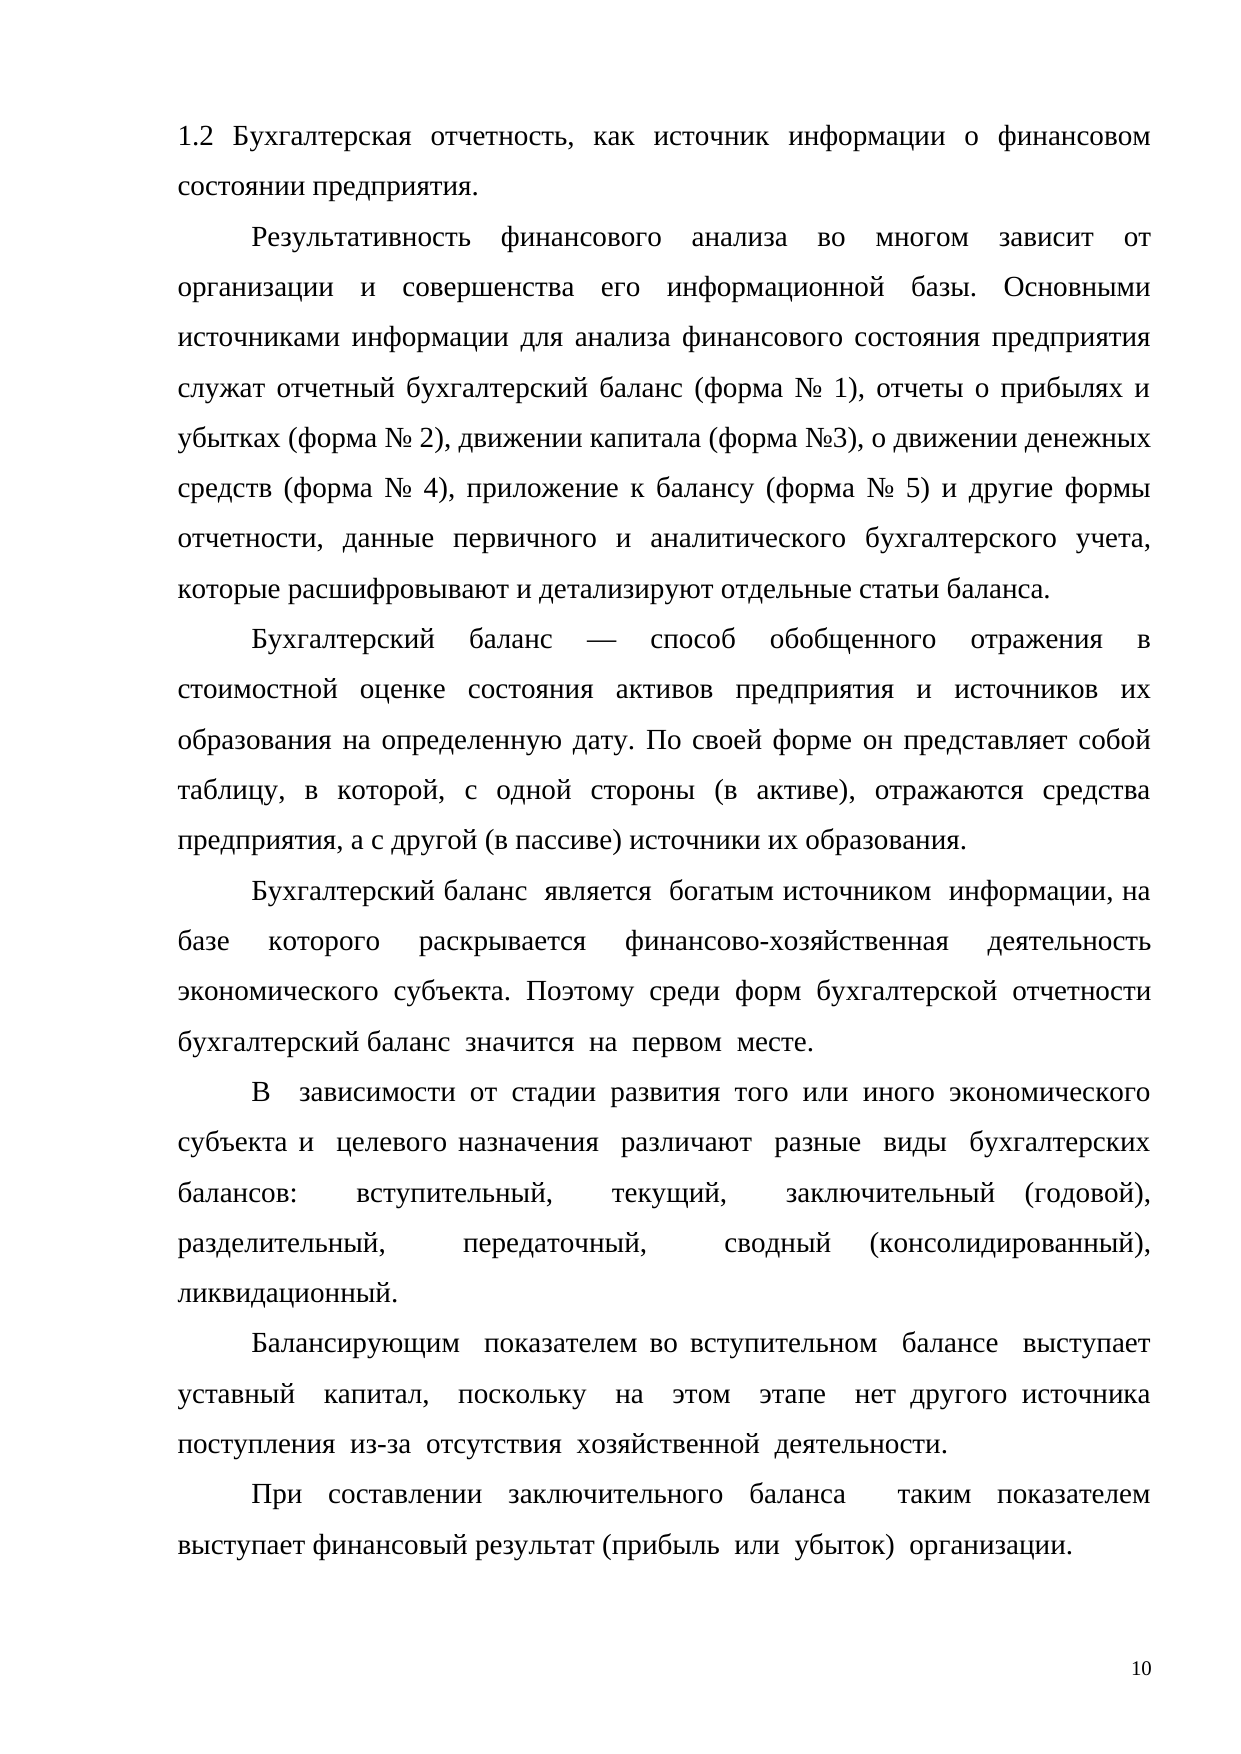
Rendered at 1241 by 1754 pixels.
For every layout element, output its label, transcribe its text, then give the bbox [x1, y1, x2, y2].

text Бухгалтерский баланс — способ обобщенного отражения в стоимостной оценке состояния активов предприятия и источников их образования на определенную дату. По своей форме он представляет собой таблицу, в которой, с одной стороны (в активе), отражаются средства предприятия, а с другой (в пассиве) источники их образования. [177, 621, 1152, 856]
text Результативность финансового анализа во многом зависит от организации и совершенства его информационной базы. Основными источниками информации для анализа финансового состояния предприятия служат отчетный бухгалтерский баланс (форма № 1), отчеты о прибылях и убытках (форма № 2), движении капитала (форма №3), о движении денежных средств (форма № 4), приложение к балансу (форма № 5) и другие формы отчетности, данные первичного и аналитического бухгалтерского учета, которые расшифровывают и детализируют отдельные статьи баланса. [177, 219, 1152, 604]
text 1.2 Бухгалтерская отчетность, как источник информации о финансовом состоянии предприятия. [177, 118, 1152, 202]
text В зависимости от стадии развития того или иного экономического субъекта и целевого назначения различают разные виды бухгалтерских балансов: вступительный, текущий, заключительный (годовой), разделительный, передаточный, сводный (консолидированный), ликвидационный. [177, 1074, 1152, 1309]
text Бухгалтерский баланс является богатым источником информации, на базе которого раскрывается финансово-хозяйственная деятельность экономического субъекта. Поэтому среди форм бухгалтерской отчетности бухгалтерский баланс значится на первом месте. [177, 873, 1152, 1057]
text При составлении заключительного баланса таким показателем выступает финансовый результат (прибыль или убыток) организации. [177, 1477, 1152, 1560]
text Балансирующим показателем во вступительном балансе выступает уставный капитал, поскольку на этом этапе нет другого источника поступления из-за отсутствия хозяйственной деятельности. [177, 1326, 1152, 1460]
